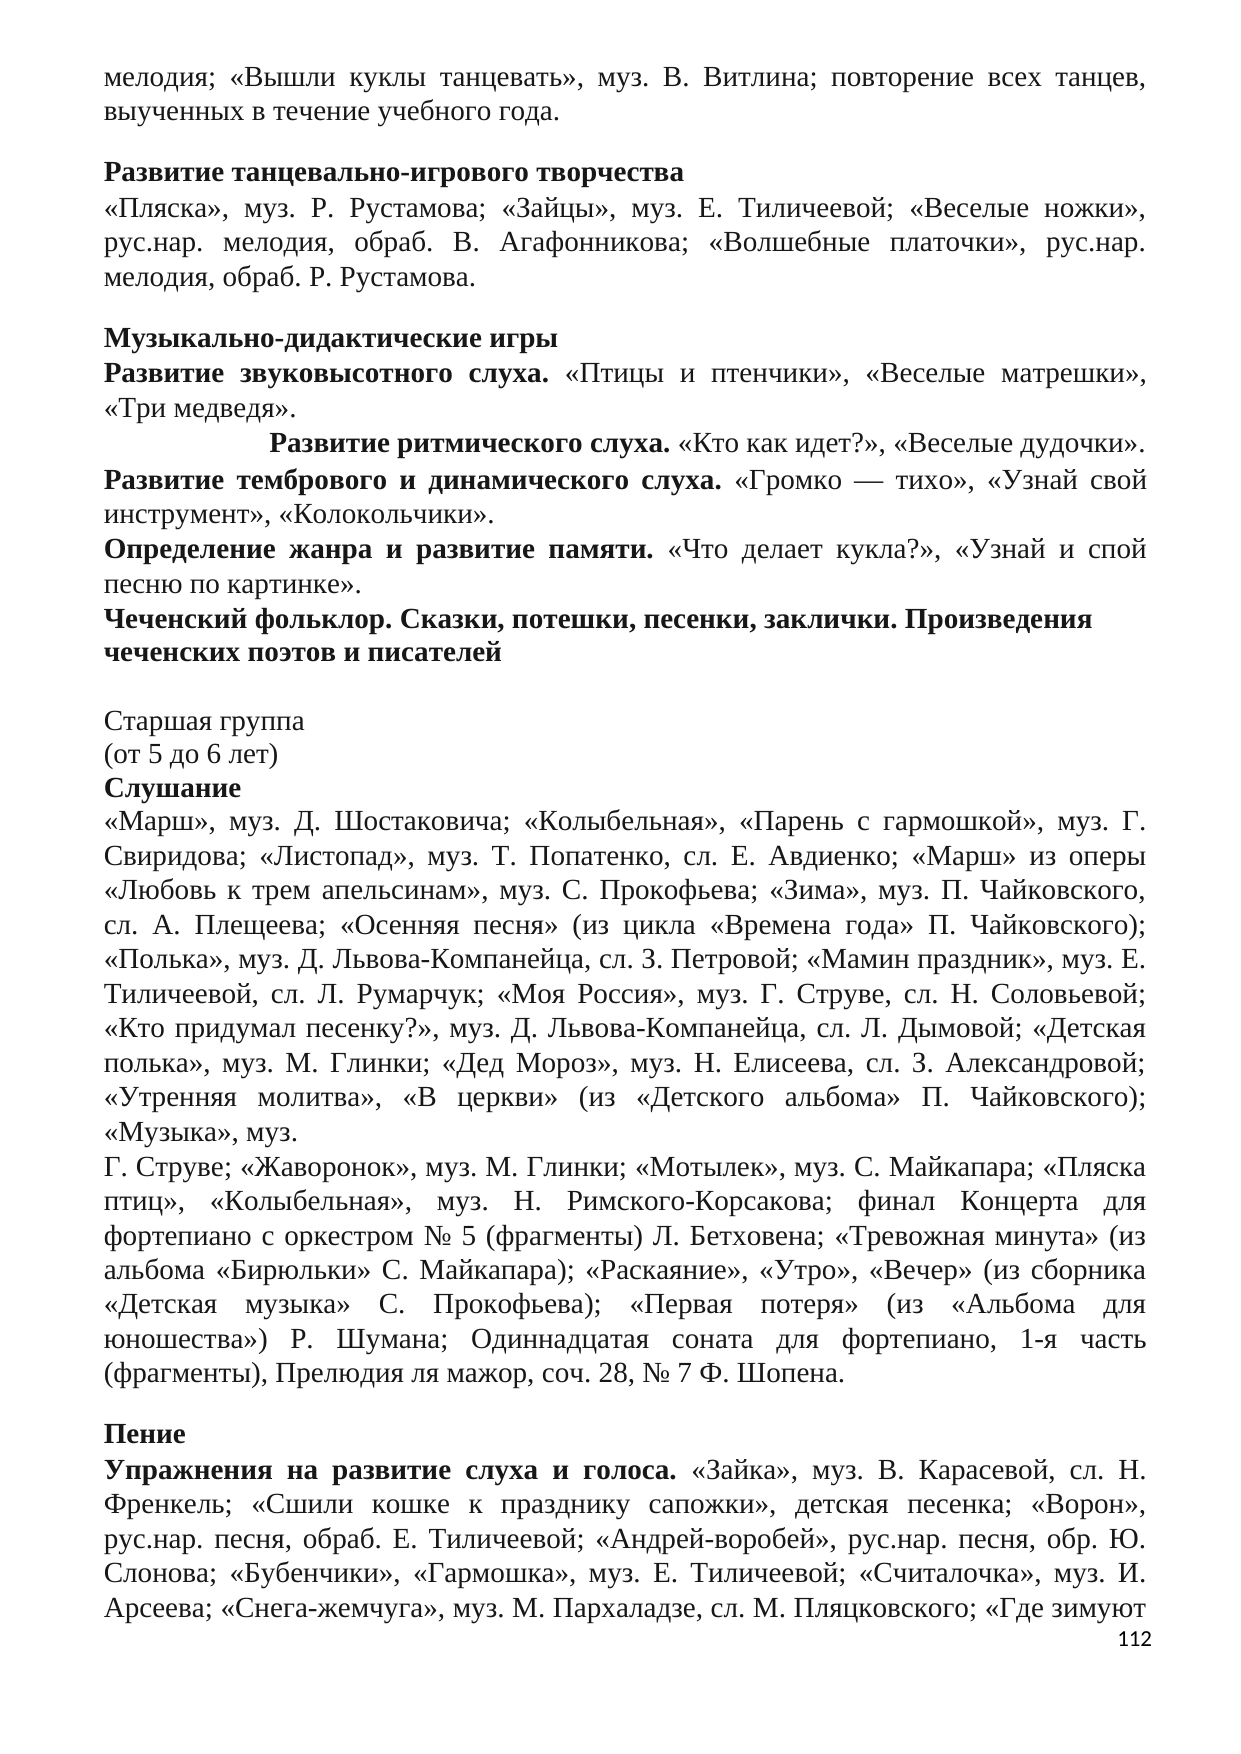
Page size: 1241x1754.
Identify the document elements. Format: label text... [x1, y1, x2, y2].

text Развитие ритмического слуха. «Кто как идет?», «Веселые дудочки». [103, 425, 1146, 458]
text Развитие тембрового и динамического слуха. «Громко — тихо», «Узнай свой инструмент», «Колокольчики». [103, 462, 1147, 530]
text Определение жанра и развитие памяти. «Что делает кукла?», «Узнай и спой песню по картинке». [103, 531, 1147, 599]
text Слушание [103, 770, 1122, 803]
text «Пляска», муз. Р. Рустамова; «Зайцы», муз. Е. Тиличеевой; «Веселые ножки», рус.нар. мелодия, обраб. В. Агафонникова; «Волшебные платочки», рус.нар. мелодия, обраб. Р. Рустамова. [103, 190, 1147, 292]
text Развитие танцевально-игрового творчества [103, 154, 1122, 188]
text «Марш», муз. Д. Шостаковича; «Колыбельная», «Парень с гармошкой», муз. Г. Свиридова; «Листопад», муз. Т. Попатенко, сл. Е. Авдиенко; «Марш» из оперы «Любовь к трем апельсинам», муз. С. Прокофьева; «Зима», муз. П. Чайковского, сл. А. Плещеева; «Осенняя песня» (из цикла «Времена года» П. Чайковского); «Полька», муз. Д. Львова-Компанейца, сл. З. Петровой; «Мамин праздник», муз. Е. Тиличеевой, сл. Л. Румарчук; «Моя Россия», муз. Г. Струве, сл. Н. Соловьевой; «Кто придумал песенку?», муз. Д. Львова-Компанейца, сл. Л. Дымовой; «Детская полька», муз. М. Глинки; «Дед Мороз», муз. Н. Елисеева, сл. З. Александровой; «Утренняя молитва», «В церкви» (из «Детского альбома» П. Чайковского); «Музыка», муз. [103, 803, 1147, 1147]
text (от 5 до 6 лет) [103, 736, 978, 770]
text Старшая группа [103, 703, 1147, 736]
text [103, 1452, 1147, 1623]
text Музыкально-дидактические игры [103, 320, 1122, 353]
text Чеченский фольклор. Сказки, потешки, песенки, заклички. Произведения чеченских поэтов и писателей [103, 601, 1122, 668]
text Пение [103, 1417, 1122, 1450]
text Г. Струве; «Жаворонок», муз. М. Глинки; «Мотылек», муз. С. Майкапара; «Пляска птиц», «Колыбельная», муз. Н. Римского-Корсакова; финал Концерта для фортепиано с оркестром № 5 (фрагменты) Л. Бетховена; «Тревожная минута» (из альбома «Бирюльки» С. Майкапара); «Раскаяние», «Утро», «Вечер» (из сборника «Детская музыка» С. Прокофьева); «Первая потеря» (из «Альбома для юношества») Р. Шумана; Одиннадцатая соната для фортепиано, 1-я часть (фрагменты), Прелюдия ля мажор, соч. 28, № 7 Ф. Шопена. [103, 1149, 1147, 1389]
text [103, 59, 1147, 127]
text Развитие звуковысотного слуха. «Птицы и птенчики», «Веселые матрешки», «Три медведя». [103, 355, 1147, 423]
